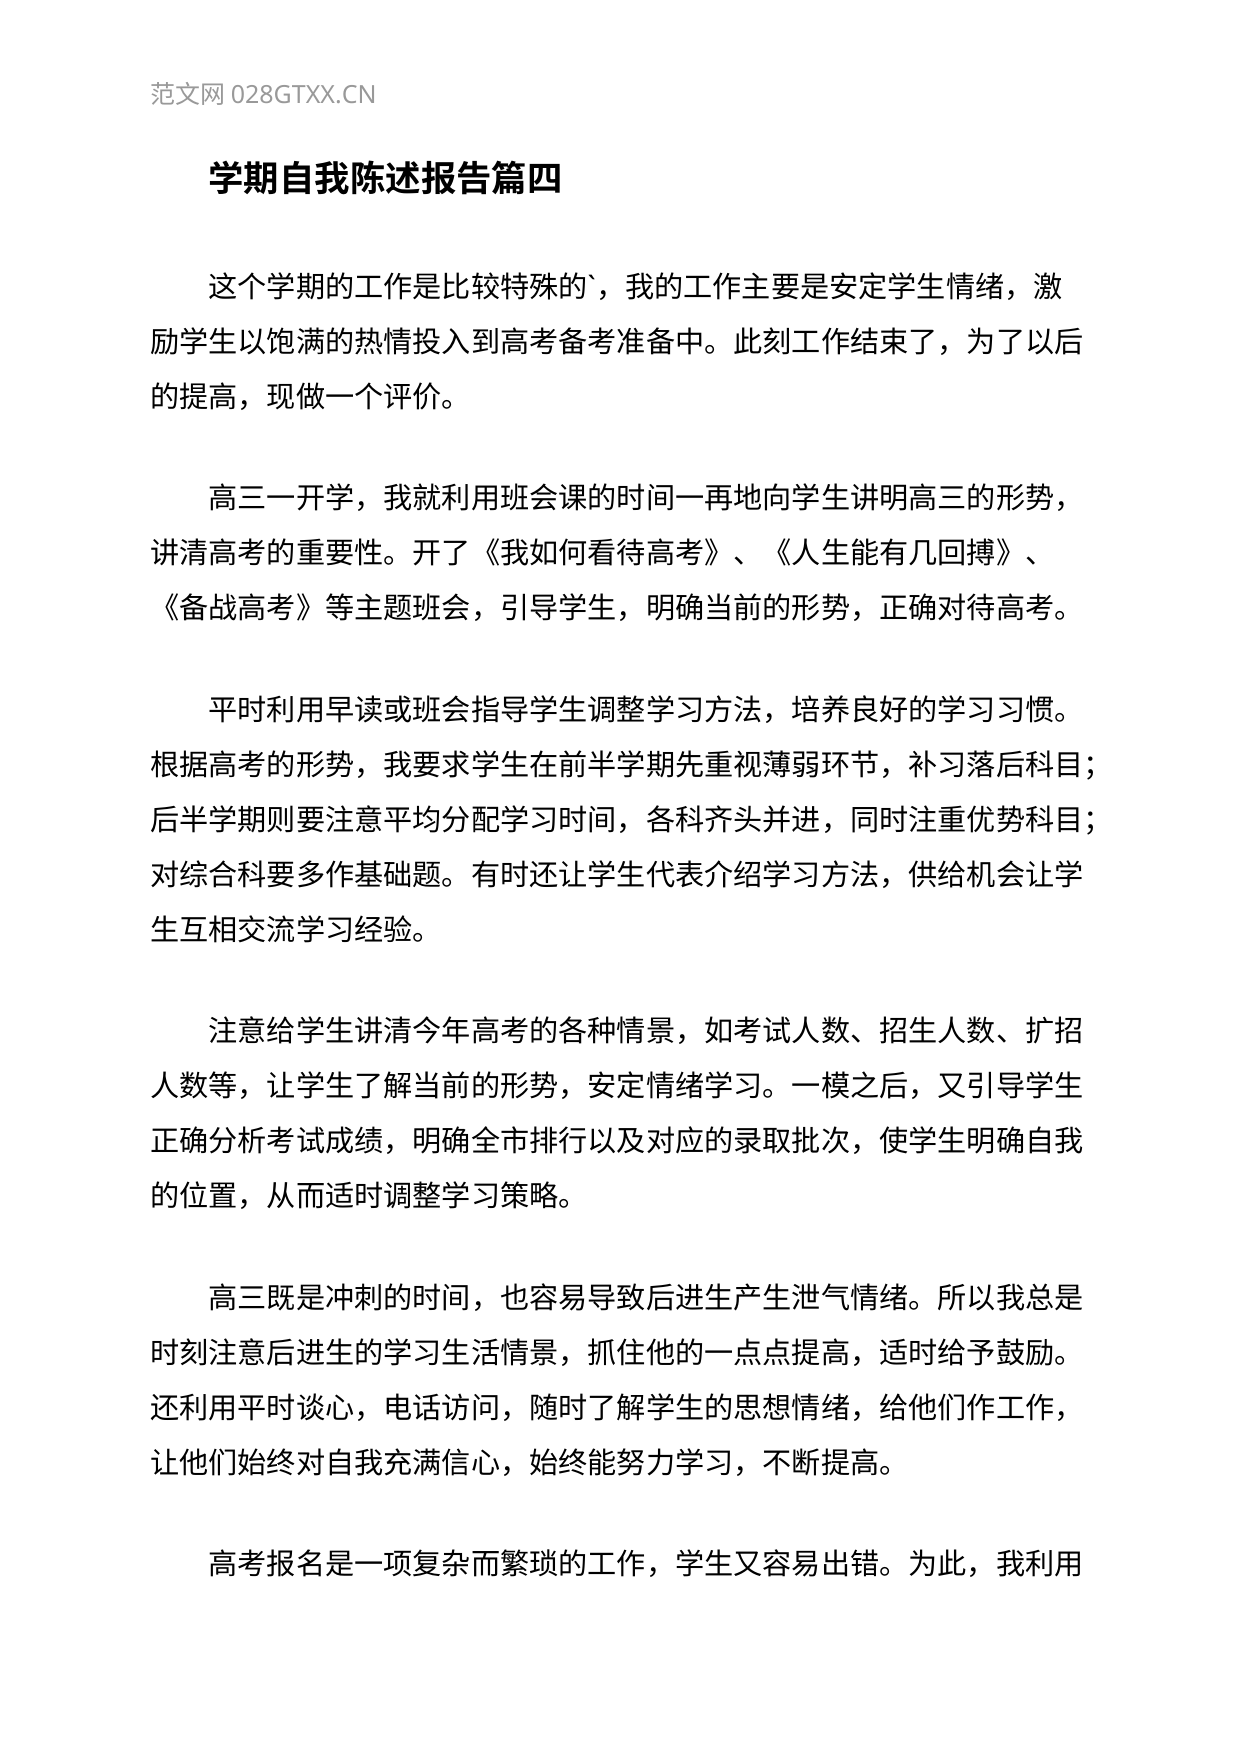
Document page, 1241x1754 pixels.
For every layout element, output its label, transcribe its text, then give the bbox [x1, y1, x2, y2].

text 高三既是冲刺的时间，也容易导致后进生产生泄气情绪。所以我总是时刻注意后进生的学习生活情景，抓住他的一点点提高，适时给予鼓励。还利用平时谈心，电话访问，随时了解学生的思想情绪，给他们作工作，让他们始终对自我充满信心，始终能努力学习，不断提高。 [150, 1274, 1090, 1481]
text 学期自我陈述报告篇四 [150, 150, 1090, 201]
text 这个学期的工作是比较特殊的`，我的工作主要是安定学生情绪，激励学生以饱满的热情投入到高考备考准备中。此刻工作结束了，为了以后的提高，现做一个评价。 [150, 263, 1090, 416]
text 注意给学生讲清今年高考的各种情景，如考试人数、招生人数、扩招人数等，让学生了解当前的形势，安定情绪学习。一模之后，又引导学生正确分析考试成绩，明确全市排行以及对应的录取批次，使学生明确自我的位置，从而适时调整学习策略。 [150, 1008, 1090, 1215]
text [150, 1541, 1090, 1583]
text 平时利用早读或班会指导学生调整学习方法，培养良好的学习习惯。根据高考的形势，我要求学生在前半学期先重视薄弱环节，补习落后科目；后半学期则要注意平均分配学习时间，各科齐头并进，同时注重优势科目；对综合科要多作基础题。有时还让学生代表介绍学习方法，供给机会让学生互相交流学习经验。 [150, 687, 1090, 948]
text 高三一开学，我就利用班会课的时间一再地向学生讲明高三的形势，讲清高考的重要性。开了《我如何看待高考》、《人生能有几回搏》、《备战高考》等主题班会，引导学生，明确当前的形势，正确对待高考。 [150, 475, 1090, 627]
